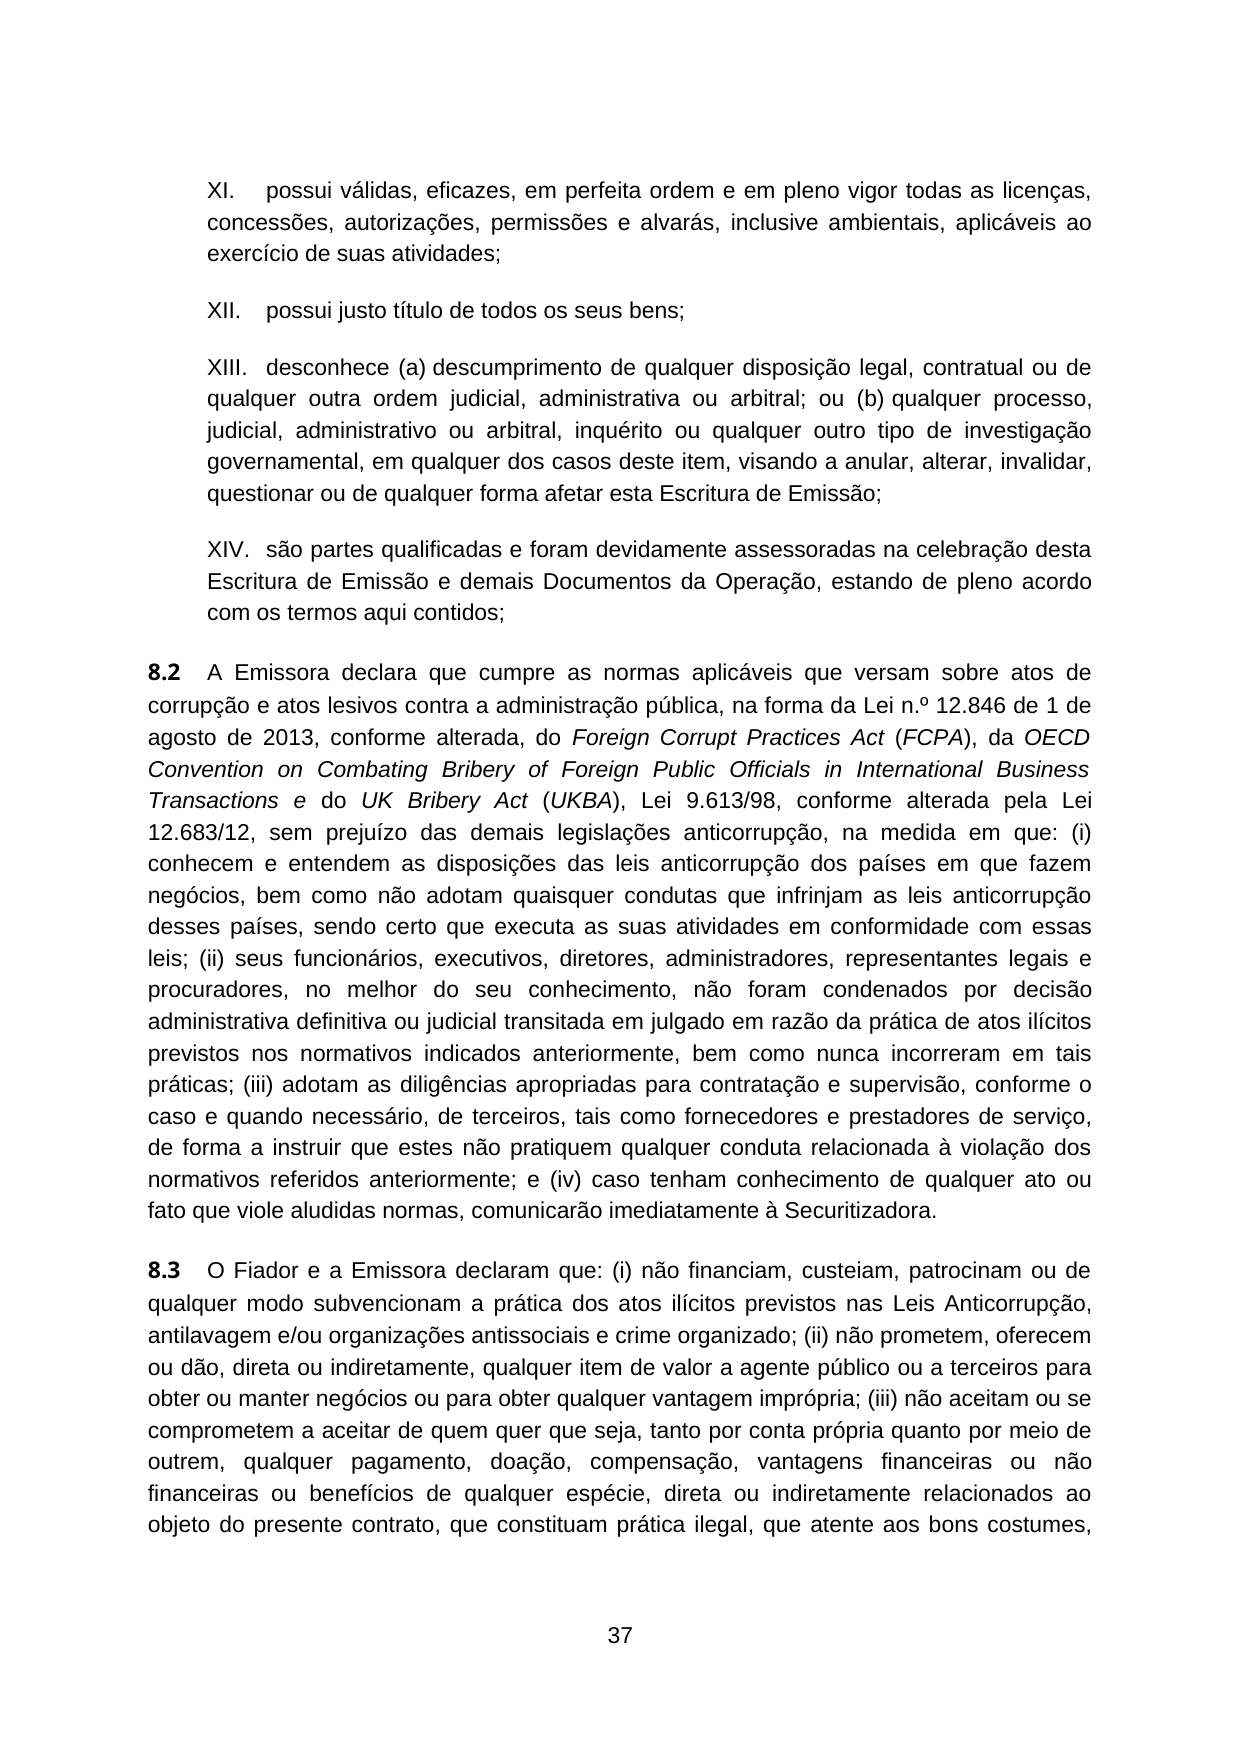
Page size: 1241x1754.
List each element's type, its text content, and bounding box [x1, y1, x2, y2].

list desconhece (a) descumprimento de qualquer disposição legal, contratual ou de qualquer outra ordem judicial, administrativa ou arbitral; ou (b) qualquer processo, judicial, administrativo ou arbitral, inquérito ou qualquer outro tipo de investigação governamental, em qualquer dos casos deste item, visando a anular, alterar, invalidar, questionar ou de qualquer forma afetar esta Escritura de Emissão; [207, 353, 1092, 506]
list possui válidas, eficazes, em perfeita ordem e em pleno vigor todas as licenças, concessões, autorizações, permissões e alvarás, inclusive ambientais, aplicáveis ao exercício de suas atividades; [207, 177, 1092, 267]
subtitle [148, 1254, 1092, 1538]
list possui justo título de todos os seus bens; [207, 297, 1092, 323]
list são partes qualificadas e foram devidamente assessoradas na celebração desta Escritura de Emissão e demais Documentos da Operação, estando de pleno acordo com os termos aqui contidos; [207, 536, 1092, 626]
subtitle A Emissora declara que cumpre as normas aplicáveis que versam sobre atos de corrupção e atos lesivos contra a administração pública, na forma da Lei n.º 12.846 de 1 de agosto de 2013, conforme alterada, do Foreign Corrupt Practices Act (FCPA), da OECD Convention on Combating Bribery of Foreign Public Officials in International Business Transactions e do UK Bribery Act (UKBA), Lei 9.613/98, conforme alterada pela Lei 12.683/12, sem prejuízo das demais legislações anticorrupção, na medida em que: (i) conhecem e entendem as disposições das leis anticorrupção dos países em que fazem negócios, bem como não adotam quaisquer condutas que infrinjam as leis anticorrupção desses países, sendo certo que executa as suas atividades em conformidade com essas leis; (ii) seus funcionários, executivos, diretores, administradores, representantes legais e procuradores, no melhor do seu conhecimento, não foram condenados por decisão administrativa definitiva ou judicial transitada em julgado em razão da prática de atos ilícitos previstos nos normativos indicados anteriormente, bem como nunca incorreram em tais práticas; (iii) adotam as diligências apropriadas para contratação e supervisão, conforme o caso e quando necessário, de terceiros, tais como fornecedores e prestadores de serviço, de forma a instruir que estes não pratiquem qualquer conduta relacionada à violação dos normativos referidos anteriormente; e (iv) caso tenham conhecimento de qualquer ato ou fato que viole aludidas normas, comunicarão imediatamente à Securitizadora. [148, 656, 1092, 1224]
